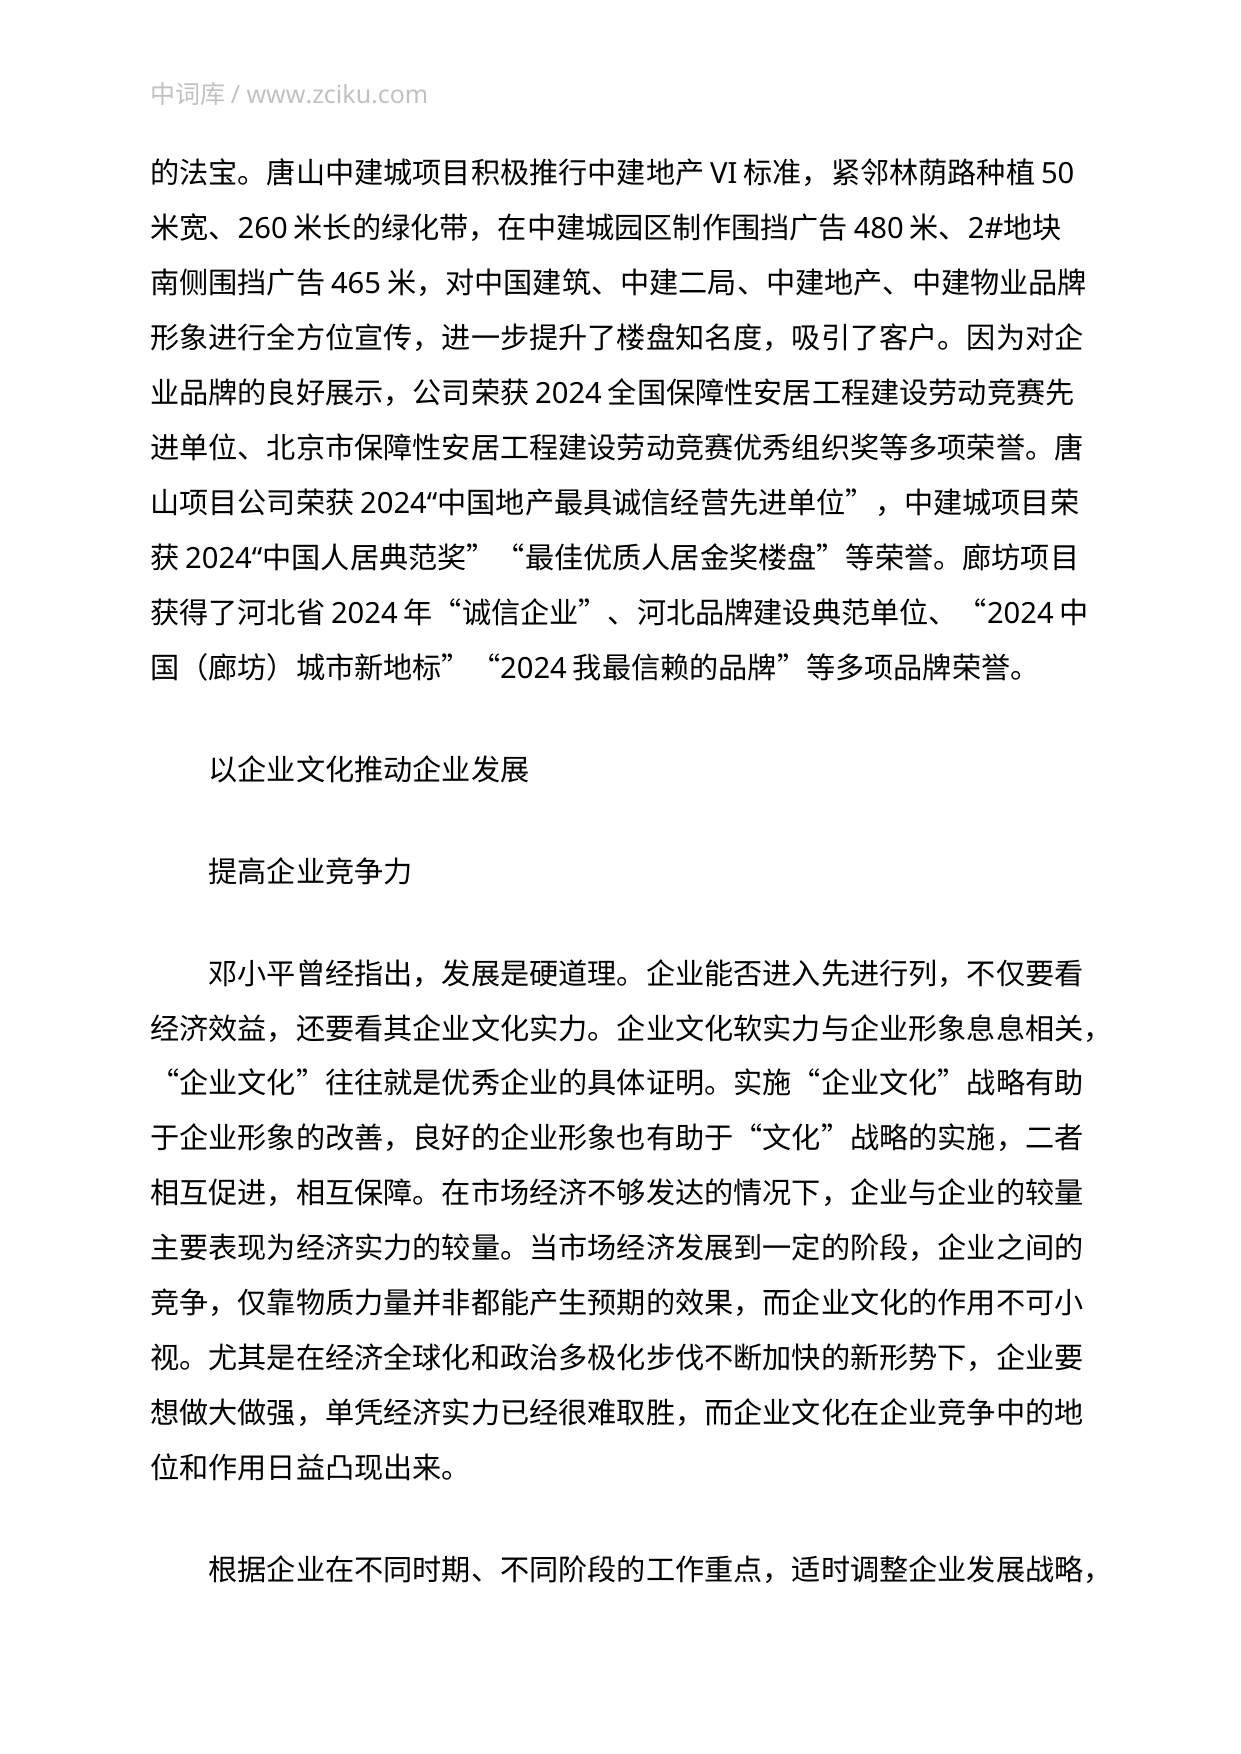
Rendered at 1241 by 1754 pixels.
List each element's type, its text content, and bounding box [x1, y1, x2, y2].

text 邓小平曾经指出，发展是硬道理。企业能否进入先进行列，不仅要看经济效益，还要看其企业文化实力。企业文化软实力与企业形象息息相关，“企业文化”往往就是优秀企业的具体证明。实施“企业文化”战略有助于企业形象的改善，良好的企业形象也有助于“文化”战略的实施，二者相互促进，相互保障。在市场经济不够发达的情况下，企业与企业的较量主要表现为经济实力的较量。当市场经济发展到一定的阶段，企业之间的竞争，仅靠物质力量并非都能产生预期的效果，而企业文化的作用不可小视。尤其是在经济全球化和政治多极化步伐不断加快的新形势下，企业要想做大做强，单凭经济实力已经很难取胜，而企业文化在企业竞争中的地位和作用日益凸现出来。 [150, 950, 1090, 1487]
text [150, 150, 1090, 687]
text 提高企业竞争力 [150, 848, 1090, 891]
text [150, 1546, 1090, 1588]
text 以企业文化推动企业发展 [150, 747, 1090, 789]
